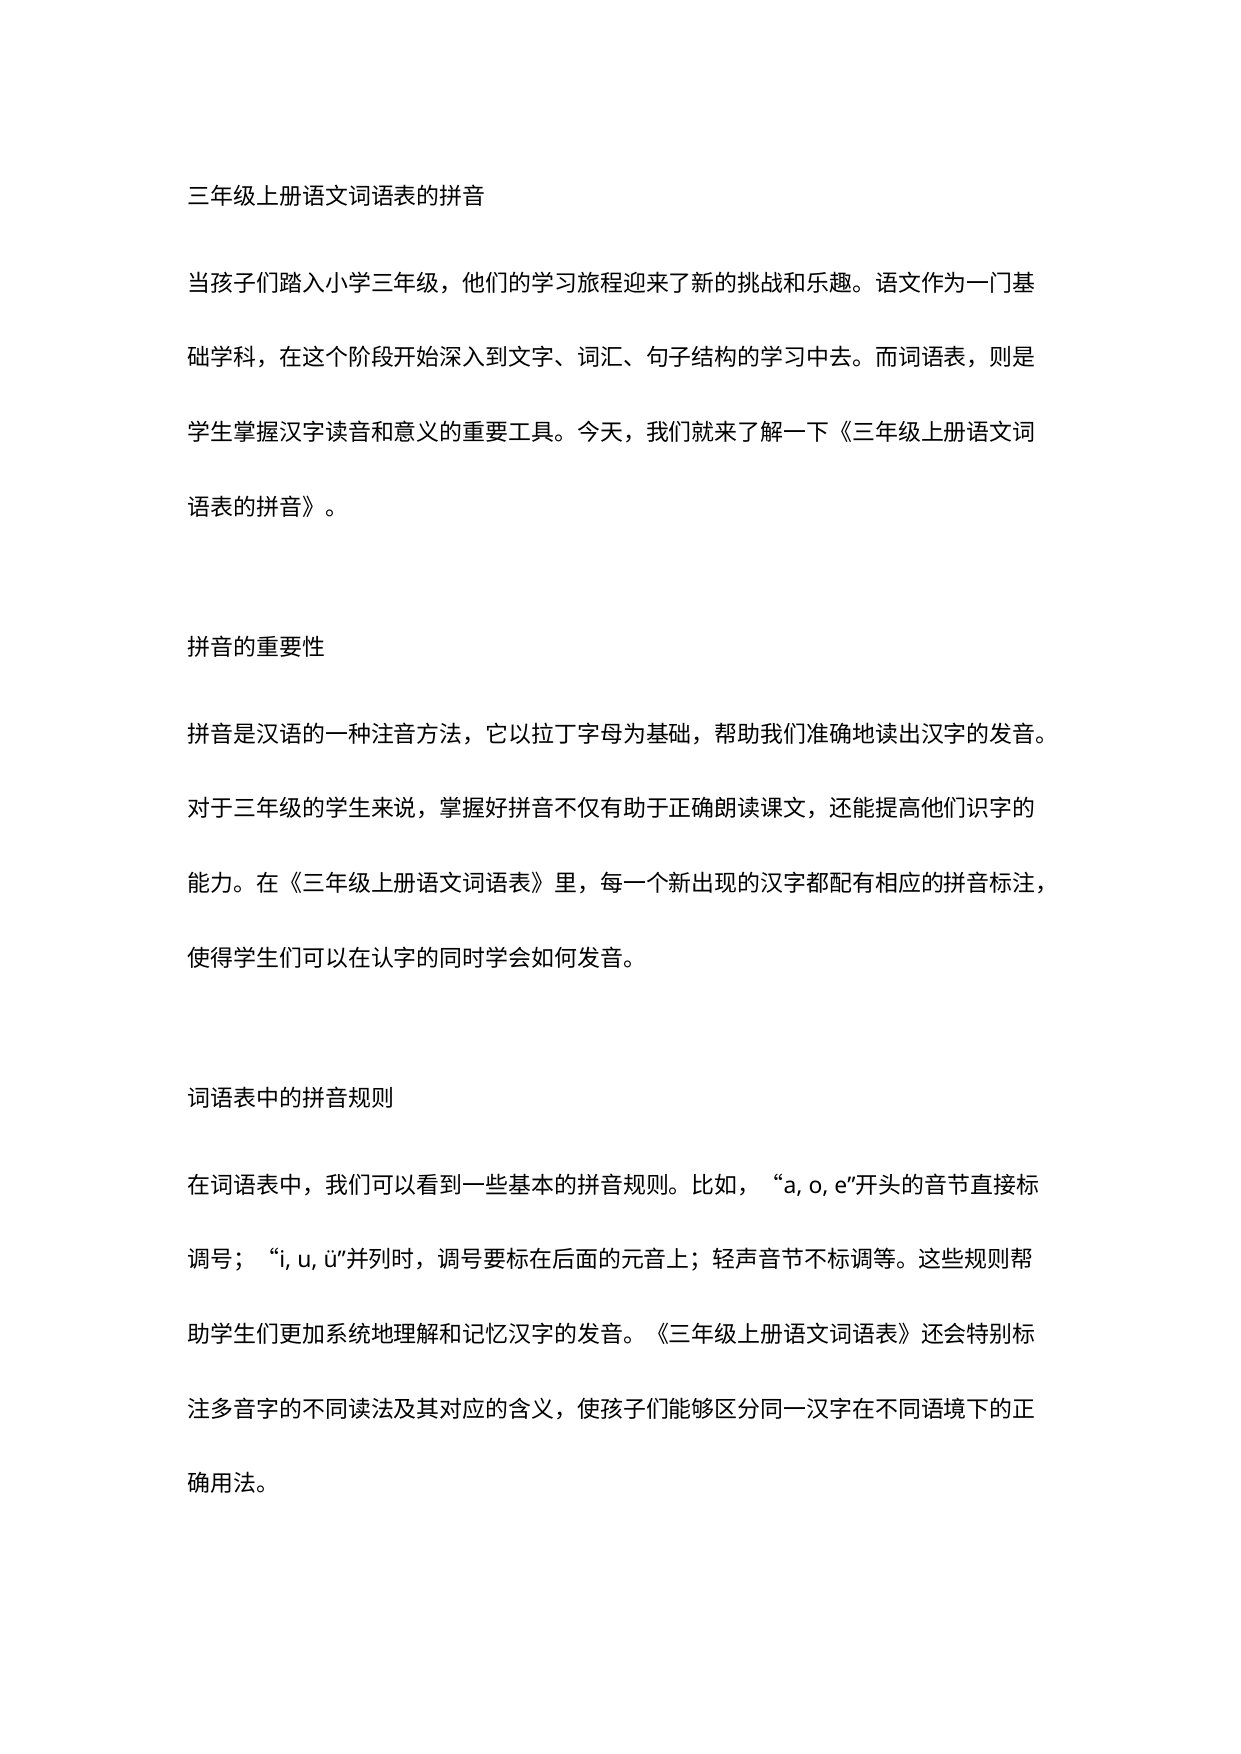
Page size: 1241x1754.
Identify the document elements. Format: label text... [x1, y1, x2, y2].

text 拼音是汉语的一种注音方法，它以拉丁字母为基础，帮助我们准确地读出汉字的发音。对于三年级的学生来说，掌握好拼音不仅有助于正确朗读课文，还能提高他们识字的能力。在《三年级上册语文词语表》里，每一个新出现的汉字都配有相应的拼音标注，使得学生们可以在认字的同时学会如何发音。 [187, 699, 1053, 989]
text 拼音的重要性 [187, 613, 1053, 678]
text 词语表中的拼音规则 [187, 1064, 1053, 1129]
text 当孩子们踏入小学三年级，他们的学习旅程迎来了新的挑战和乐趣。语文作为一门基础学科，在这个阶段开始深入到文字、词汇、句子结构的学习中去。而词语表，则是学生掌握汉字读音和意义的重要工具。今天，我们就来了解一下《三年级上册语文词语表的拼音》。 [187, 248, 1053, 538]
text 在词语表中，我们可以看到一些基本的拼音规则。比如，“a, o, e”开头的音节直接标调号；“i, u, ü”并列时，调号要标在后面的元音上；轻声音节不标调等。这些规则帮助学生们更加系统地理解和记忆汉字的发音。《三年级上册语文词语表》还会特别标注多音字的不同读法及其对应的含义，使孩子们能够区分同一汉字在不同语境下的正确用法。 [187, 1151, 1053, 1514]
text 三年级上册语文词语表的拼音 [187, 162, 1053, 227]
